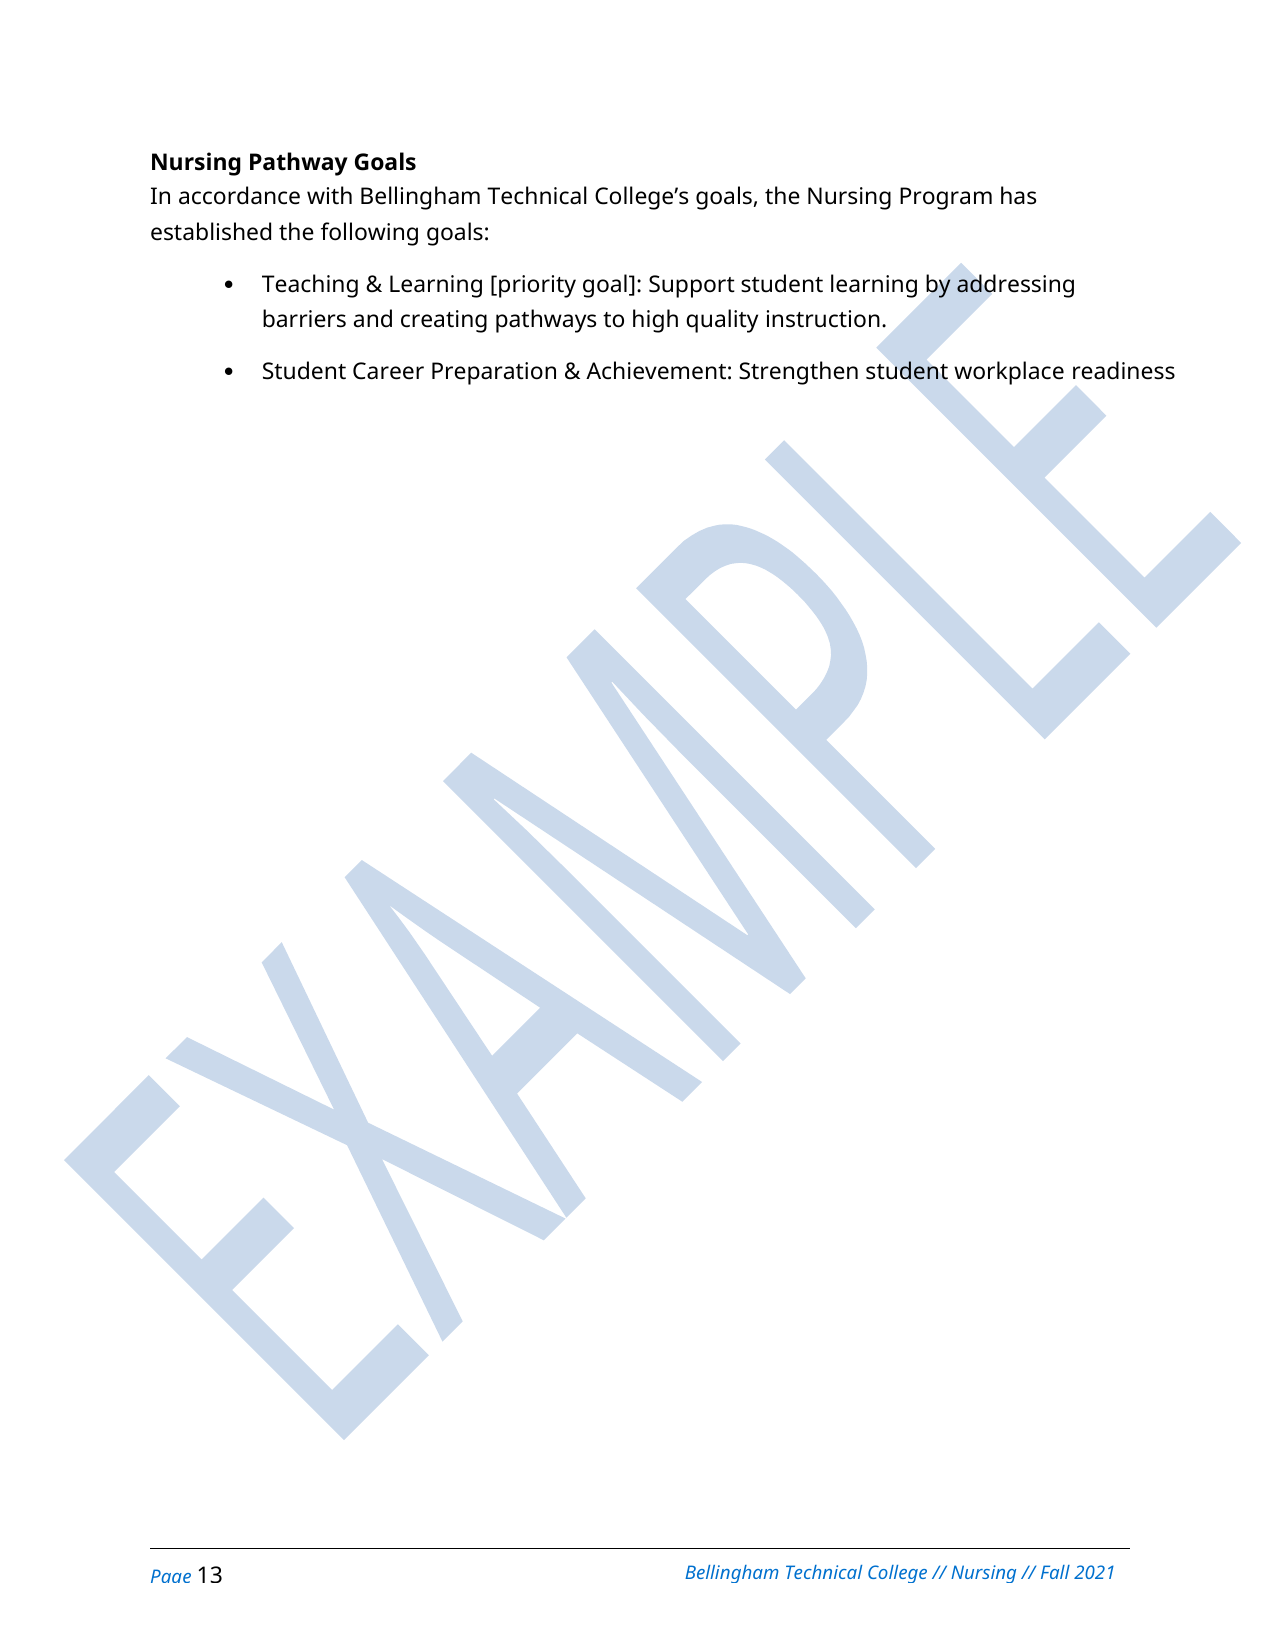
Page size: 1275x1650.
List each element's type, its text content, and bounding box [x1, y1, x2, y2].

list Teaching & Learning [priority goal]: Support student learning by addressing barriers and creating pathways to high quality instruction. [225, 268, 1107, 334]
text In accordance with Bellingham Technical College’s goals, the Nursing Program has established the following goals: [150, 180, 1102, 247]
text Nursing Pathway Goals [150, 146, 1214, 177]
list Student Career Preparation & Achievement: Strengthen student workplace readiness [225, 355, 1214, 387]
